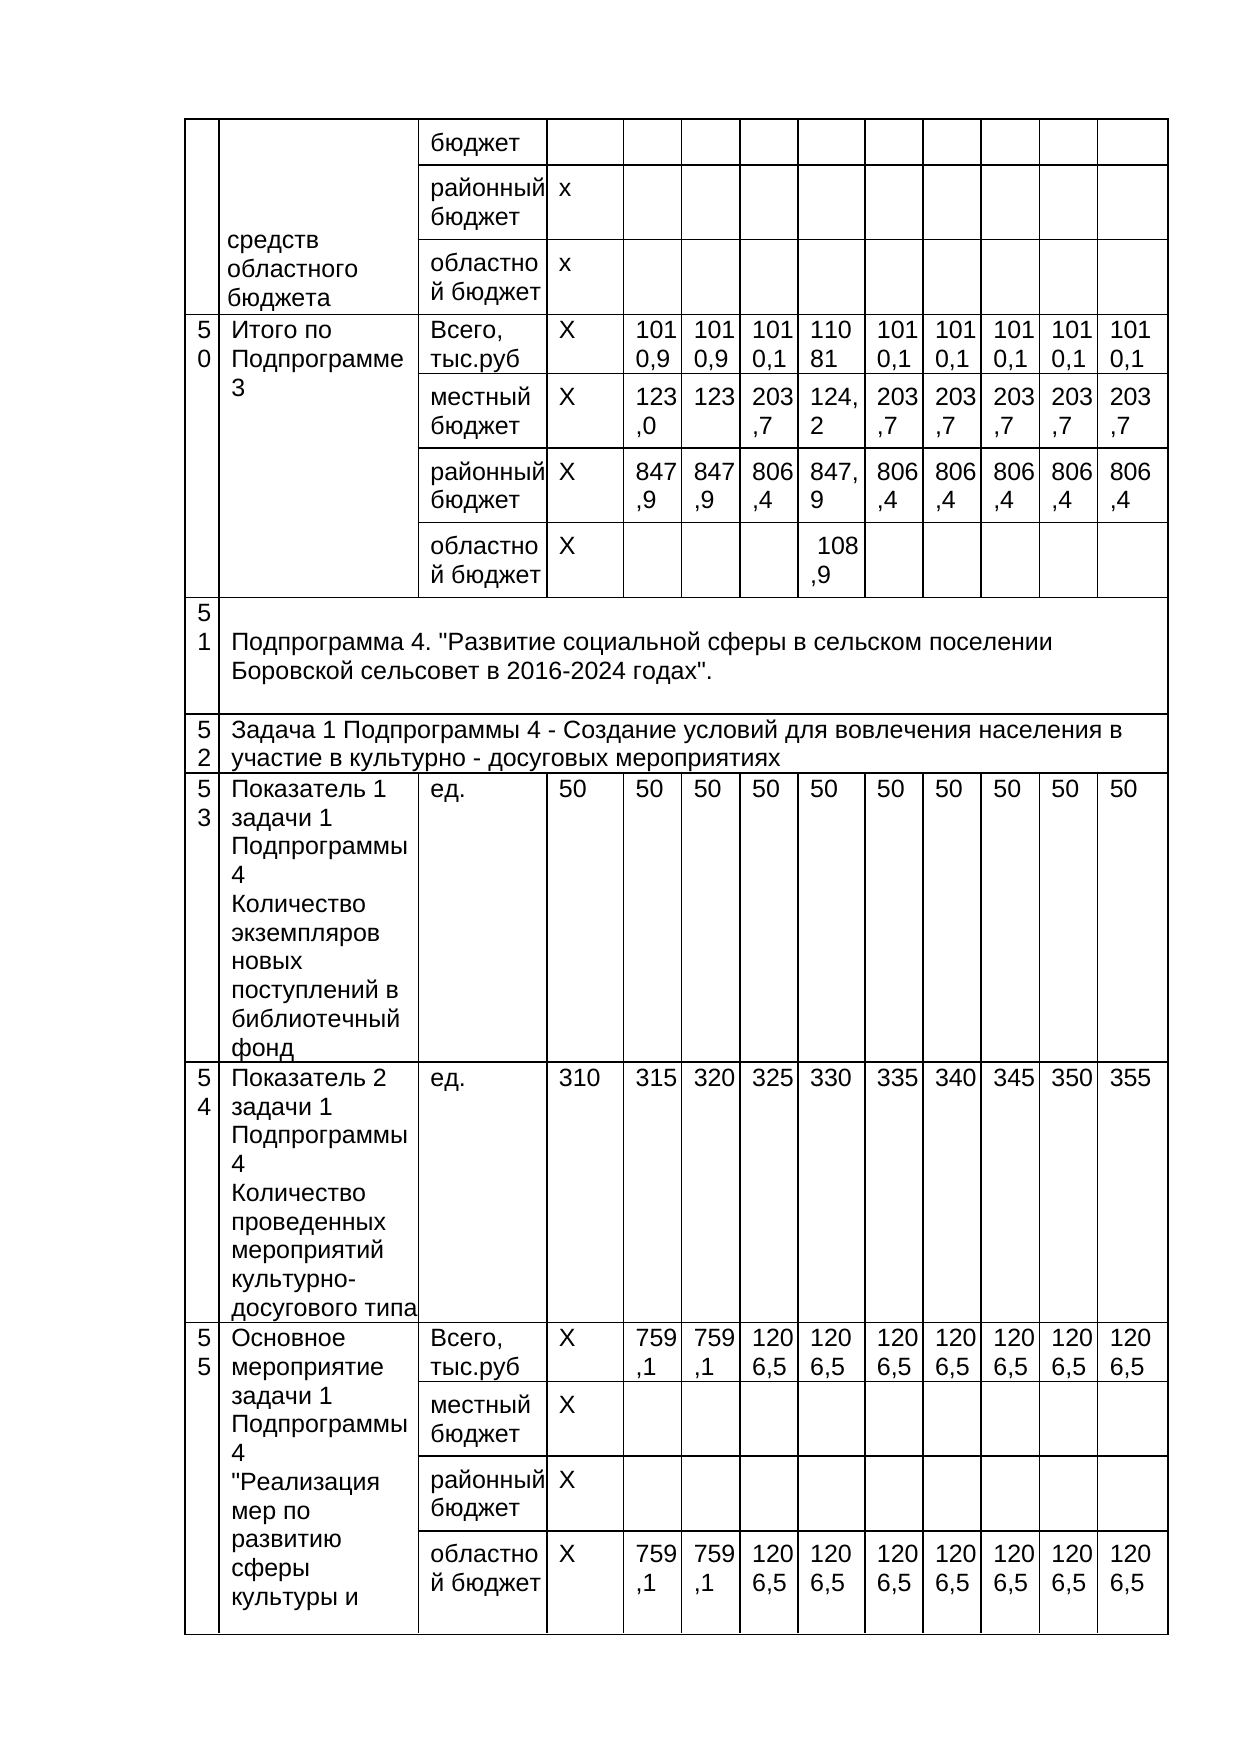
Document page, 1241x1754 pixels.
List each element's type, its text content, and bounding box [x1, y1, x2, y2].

table_cell Итого по Подпрограмме 3 [220, 315, 418, 597]
table_cell 1010,1 [866, 315, 922, 372]
table_cell [1098, 240, 1167, 313]
table_cell [682, 523, 739, 597]
table_cell 325 [741, 1063, 797, 1322]
table_cell [1040, 1382, 1097, 1455]
table_cell ед. [419, 774, 546, 1061]
table_cell 1206,5 [741, 1532, 797, 1633]
table_cell х [548, 120, 623, 164]
table_cell 310 [548, 1063, 623, 1322]
table_cell 123,0 [624, 374, 681, 447]
table_cell 759,1 [682, 1532, 739, 1633]
table_cell [924, 120, 980, 164]
table_cell 50 [799, 774, 864, 1061]
table_cell [1040, 166, 1097, 239]
table_cell 203,7 [1040, 374, 1097, 447]
table_cell областной бюджет [419, 240, 546, 313]
table_cell [1098, 1382, 1167, 1455]
table_cell 1010,1 [741, 315, 797, 372]
table_cell 50 [866, 774, 922, 1061]
table_cell 1010,1 [1098, 315, 1167, 372]
table_cell 759,1 [682, 1323, 739, 1381]
table_cell 50 [1040, 774, 1097, 1061]
table_cell [1040, 120, 1097, 164]
table_cell 847,9 [682, 449, 739, 522]
table_cell Х [548, 523, 623, 597]
table_cell 1206,5 [799, 1532, 864, 1633]
table_cell [624, 1457, 681, 1530]
table_cell 203,7 [924, 374, 980, 447]
table_cell 355 [1098, 1063, 1167, 1322]
table_cell [866, 523, 922, 597]
table_cell Всего, тыс.руб [419, 315, 546, 372]
table_cell [982, 240, 1039, 313]
table_cell 1206,5 [1098, 1323, 1167, 1381]
table_cell 54 [186, 1063, 218, 1322]
table_cell 203,7 [866, 374, 922, 447]
table_cell 203,7 [1098, 374, 1167, 447]
table_cell 1206,5 [924, 1532, 980, 1633]
table_cell 345 [982, 1063, 1039, 1322]
table_cell [924, 240, 980, 313]
table_cell 330 [799, 1063, 864, 1322]
table_cell 108,9 [799, 523, 864, 597]
table_cell 350 [1040, 1063, 1097, 1322]
table_cell 847,9 [799, 449, 864, 522]
table_cell 50 [548, 774, 623, 1061]
table_cell Показатель 1 задачи 1 Подпрограммы 4 Количество экземпляров новых поступлений в библиотечный фонд [220, 774, 418, 1061]
table_cell Х [548, 315, 623, 372]
table_cell [924, 523, 980, 597]
table_cell Подпрограмма 4. "Развитие социальной сферы в сельском поселении Боровской сельсовет в 2016-2024 годах". [220, 598, 1167, 713]
table_cell Всего, тыс.руб [419, 1323, 546, 1381]
table_cell 320 [682, 1063, 739, 1322]
table_cell [866, 1382, 922, 1455]
table_cell 806,4 [866, 449, 922, 522]
table_cell 203,7 [741, 374, 797, 447]
table_cell ед. [419, 1063, 546, 1322]
table_cell Х [548, 374, 623, 447]
table_cell [1040, 240, 1097, 313]
table_cell 1206,5 [866, 1532, 922, 1633]
table_cell 806,4 [1040, 449, 1097, 522]
table_cell [1098, 120, 1167, 164]
table_cell 1010,1 [1040, 315, 1097, 372]
table_cell [624, 240, 681, 313]
table_cell [741, 120, 797, 164]
table_cell [799, 1457, 864, 1530]
table_cell 50 [186, 315, 218, 597]
table_cell [741, 240, 797, 313]
table_cell Х [548, 1323, 623, 1381]
table_cell Х [548, 1532, 623, 1633]
table_cell [1098, 523, 1167, 597]
table_cell 806,4 [924, 449, 980, 522]
table_cell 340 [924, 1063, 980, 1322]
table_cell [1098, 1457, 1167, 1530]
table_cell [866, 1457, 922, 1530]
table_cell 1206,5 [799, 1323, 864, 1381]
table_cell [982, 120, 1039, 164]
table_cell 50 [624, 774, 681, 1061]
table_cell 1010,9 [682, 315, 739, 372]
table_cell [682, 1457, 739, 1530]
table_cell местный бюджет [419, 1382, 546, 1455]
table_cell [624, 1382, 681, 1455]
table_cell 1010,1 [982, 315, 1039, 372]
table_cell [624, 120, 681, 164]
table_cell Х [548, 1382, 623, 1455]
table_cell 50 [982, 774, 1039, 1061]
table_cell 50 [924, 774, 980, 1061]
table_cell 1010,1 [924, 315, 980, 372]
table_cell [924, 166, 980, 239]
table_cell 124,2 [799, 374, 864, 447]
table_cell 335 [866, 1063, 922, 1322]
table_cell [799, 1382, 864, 1455]
table_cell [799, 120, 864, 164]
table_cell Показатель 2 задачи 1 Подпрограммы 4 Количество проведенных мероприятий культурно-досугового типа [220, 1063, 418, 1322]
table_cell [741, 523, 797, 597]
table_cell [682, 1382, 739, 1455]
table_cell [982, 523, 1039, 597]
table_cell [682, 240, 739, 313]
table_cell 1206,5 [1040, 1323, 1097, 1381]
table_cell 1206,5 [924, 1323, 980, 1381]
table_cell областной бюджет [419, 1532, 546, 1633]
table_cell 52 [186, 715, 218, 772]
table_cell [682, 120, 739, 164]
table_cell х [548, 166, 623, 239]
table_cell 315 [624, 1063, 681, 1322]
table_cell [741, 166, 797, 239]
table_cell 847,9 [624, 449, 681, 522]
table_cell Основное мероприятие задачи 1 Подпрограммы 4 "Реализация мер по развитию сферы культуры и искусства в сельском поселении Боровской сельсовет" [220, 1323, 418, 1633]
table_cell Х [548, 449, 623, 522]
table_cell 759,1 [624, 1323, 681, 1381]
table_cell 1206,5 [982, 1323, 1039, 1381]
table_cell 1206,5 [1040, 1532, 1097, 1633]
table_cell 11081 [799, 315, 864, 372]
table_cell 806,4 [741, 449, 797, 522]
table_cell [982, 1382, 1039, 1455]
table_cell областной бюджет [419, 523, 546, 597]
table_cell х [548, 240, 623, 313]
table_cell районный бюджет [419, 166, 546, 239]
table_cell [741, 1457, 797, 1530]
table_cell 1010,9 [624, 315, 681, 372]
table_cell 1206,5 [1098, 1532, 1167, 1633]
table_cell 53 [186, 774, 218, 1061]
table_cell [982, 1457, 1039, 1530]
table_cell [866, 240, 922, 313]
table_cell 55 [186, 1323, 218, 1633]
table_cell [1040, 523, 1097, 597]
table_cell 50 [1098, 774, 1167, 1061]
table_cell Задача 1 Подпрограммы 4 - Создание условий для вовлечения населения в участие в культурно - досуговых мероприятиях [220, 715, 1167, 772]
table_cell [924, 1457, 980, 1530]
table_cell местный бюджет [419, 374, 546, 447]
table_cell местный бюджет [419, 120, 546, 164]
table_cell [799, 240, 864, 313]
table_cell 806,4 [982, 449, 1039, 522]
table_cell 51 [186, 598, 218, 713]
table_cell [866, 166, 922, 239]
table_cell 50 [682, 774, 739, 1061]
table_cell 203,7 [982, 374, 1039, 447]
table_cell 759,1 [624, 1532, 681, 1633]
table_cell [682, 166, 739, 239]
table_cell 50 [741, 774, 797, 1061]
table_cell 1206,5 [982, 1532, 1039, 1633]
table_cell [1098, 166, 1167, 239]
table_cell Х [548, 1457, 623, 1530]
table_cell районный бюджет [419, 1457, 546, 1530]
table_cell [799, 166, 864, 239]
table_cell 1206,5 [866, 1323, 922, 1381]
table_cell [924, 1382, 980, 1455]
table_cell [866, 120, 922, 164]
table_cell 123 [682, 374, 739, 447]
table_cell 806,4 [1098, 449, 1167, 522]
table_cell 1206,5 [741, 1323, 797, 1381]
table_cell [624, 523, 681, 597]
table_cell [1040, 1457, 1097, 1530]
table_cell [741, 1382, 797, 1455]
table_cell [982, 166, 1039, 239]
table_cell районный бюджет [419, 449, 546, 522]
table_cell [624, 166, 681, 239]
